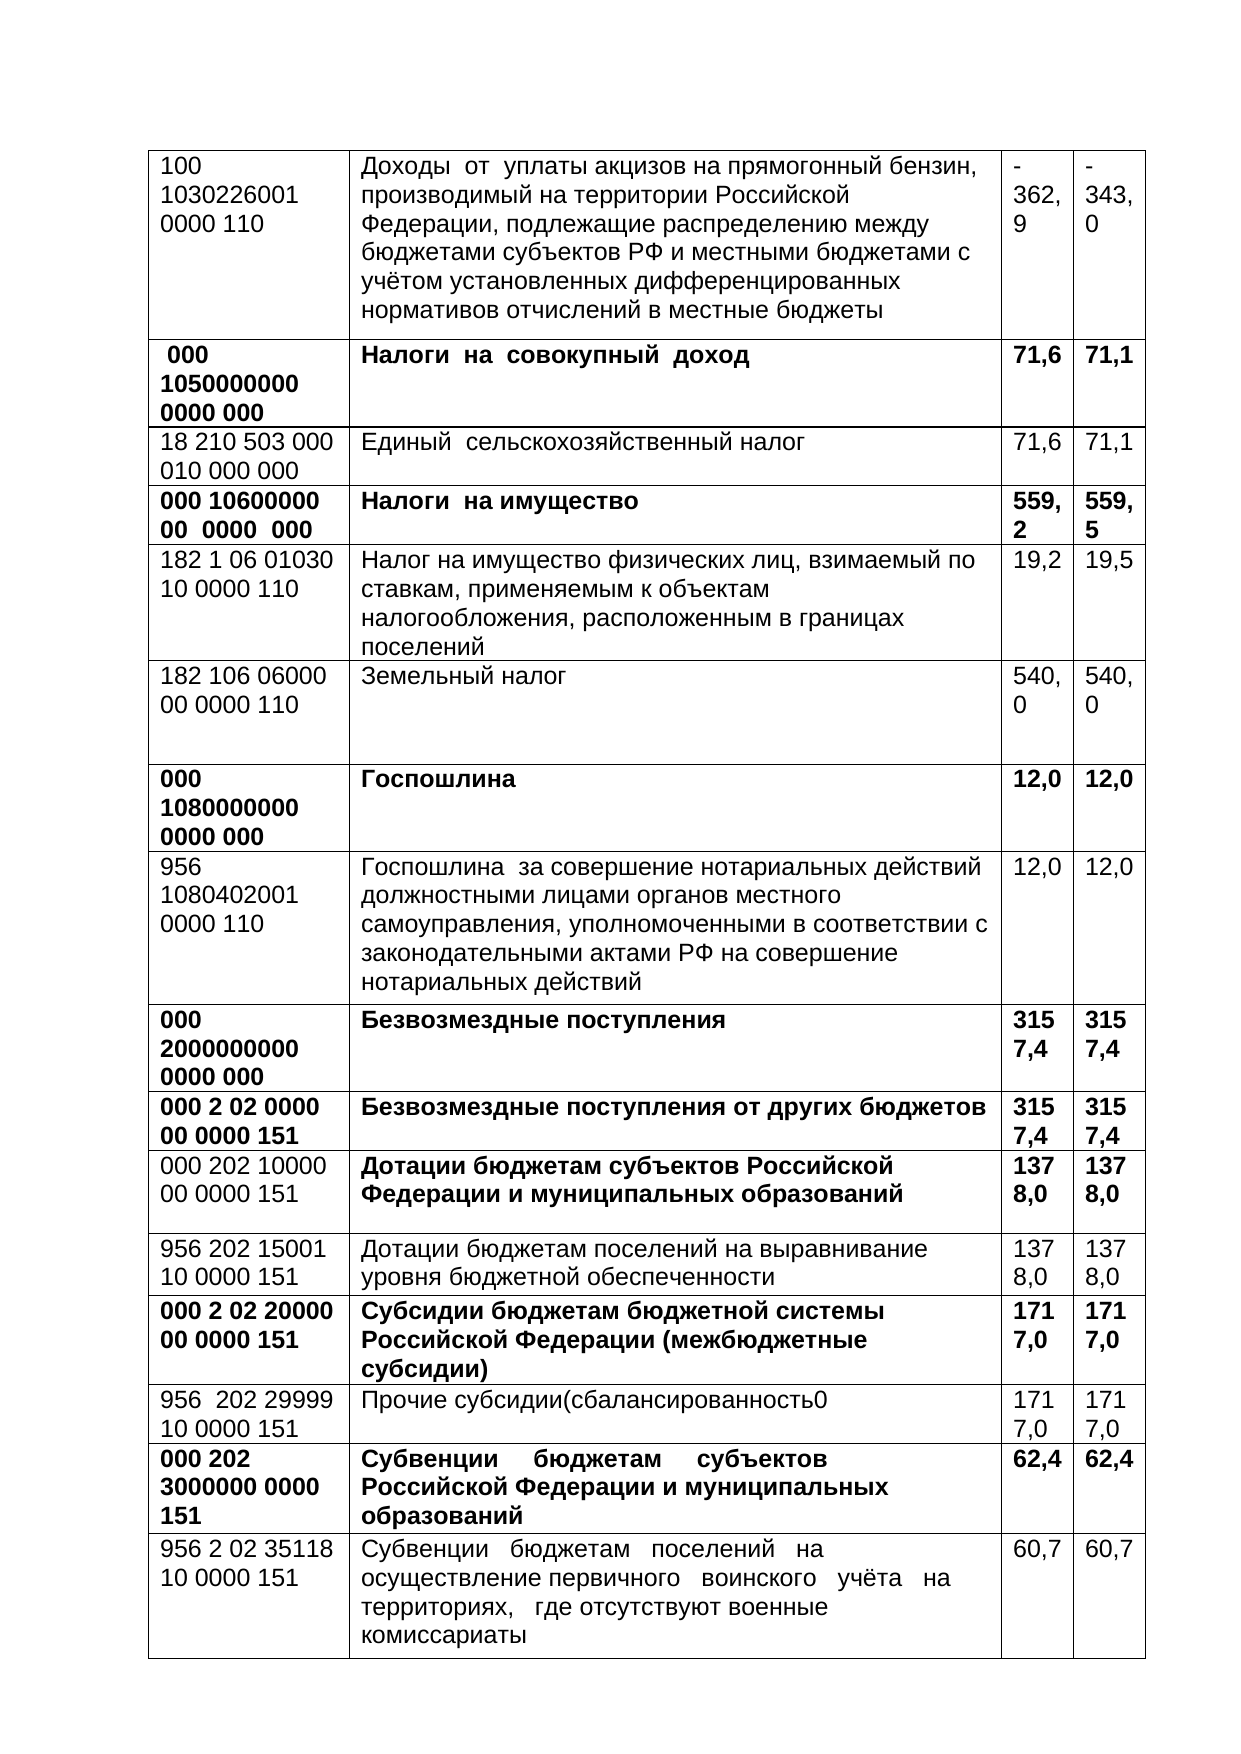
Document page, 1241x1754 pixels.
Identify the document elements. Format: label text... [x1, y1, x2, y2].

table_cell 12,0 [1002, 852, 1073, 1004]
table_cell 12,0 [1002, 765, 1073, 851]
table_cell Госпошлина [350, 765, 1001, 851]
table_cell 3157,4 [1074, 1092, 1145, 1150]
table_cell 100 1030226001 0000 110 [149, 151, 349, 339]
table_cell 182 106 06000 00 0000 110 [149, 661, 349, 763]
table_cell 18 210 503 000 010 000 000 [149, 428, 349, 485]
table_cell 71,1 [1074, 340, 1145, 426]
table_cell 71,6 [1002, 428, 1073, 485]
table_cell 000 2 02 20000 00 0000 151 [149, 1296, 349, 1384]
table_cell 19,2 [1002, 545, 1073, 660]
table_cell 19,5 [1074, 545, 1145, 660]
table_cell 956 2 02 35118 10 0000 151 [149, 1534, 349, 1658]
table_cell Единый сельскохозяйственный налог [350, 428, 1001, 485]
table_cell Налоги на имущество [350, 486, 1001, 544]
table_cell Налоги на совокупный доход [350, 340, 1001, 426]
table_cell Безвозмездные поступления от других бюджетов [350, 1092, 1001, 1150]
table_cell 12,0 [1074, 765, 1145, 851]
table_cell 1378,0 [1002, 1151, 1073, 1232]
table_cell 1717,0 [1002, 1296, 1073, 1384]
table_cell 1378,0 [1002, 1234, 1073, 1295]
table_cell 540,0 [1074, 661, 1145, 763]
table_cell -362,9 [1002, 151, 1073, 339]
table_cell 3157,4 [1002, 1092, 1073, 1150]
table_cell 12,0 [1074, 852, 1145, 1004]
table_cell 559,5 [1074, 486, 1145, 544]
table_cell Налог на имущество физических лиц, взимаемый по ставкам, применяемым к объектам налогообложения, расположенным в границах поселений [350, 545, 1001, 660]
table_cell 000 2 02 0000 00 0000 151 [149, 1092, 349, 1150]
table_cell 60,7 [1074, 1534, 1145, 1658]
table_cell 60,7 [1002, 1534, 1073, 1658]
table_cell Дотации бюджетам субъектов Российской Федерации и муниципальных образований [350, 1151, 1001, 1232]
table_cell 71,1 [1074, 428, 1145, 485]
table_cell 000 1050000000 0000 000 [149, 340, 349, 426]
table_cell 1717,0 [1002, 1385, 1073, 1443]
table_cell 956 1080402001 0000 110 [149, 852, 349, 1004]
table_cell Прочие субсидии(сбалансированность0 [350, 1385, 1001, 1443]
table_cell 71,6 [1002, 340, 1073, 426]
table_cell -343,0 [1074, 151, 1145, 339]
table_cell Земельный налог [350, 661, 1001, 763]
table_cell Субвенции бюджетам субъектов Российской Федерации и муниципальных образований [350, 1444, 1001, 1533]
table_cell 1378,0 [1074, 1234, 1145, 1295]
table_cell 62,4 [1002, 1444, 1073, 1533]
table_cell Дотации бюджетам поселений на выравнивание уровня бюджетной обеспеченности [350, 1234, 1001, 1295]
table_cell Доходы от уплаты акцизов на прямогонный бензин, производимый на территории Российской Федерации, подлежащие распределению между бюджетами субъектов РФ и местными бюджетами с учётом установленных дифференцированных нормативов отчислений в местные бюджеты [350, 151, 1001, 339]
table_cell 1717,0 [1074, 1296, 1145, 1384]
table_cell 000 202 10000 00 0000 151 [149, 1151, 349, 1232]
table_cell 000 202 3000000 0000 151 [149, 1444, 349, 1533]
table_cell 3157,4 [1074, 1005, 1145, 1091]
table_cell 000 2000000000 0000 000 [149, 1005, 349, 1091]
table_cell 000 10600000 00 0000 000 [149, 486, 349, 544]
table_cell 000 1080000000 0000 000 [149, 765, 349, 851]
table_cell 540,0 [1002, 661, 1073, 763]
table_cell Субсидии бюджетам бюджетной системы Российской Федерации (межбюджетные субсидии) [350, 1296, 1001, 1384]
table_cell 1717,0 [1074, 1385, 1145, 1443]
table_cell 62,4 [1074, 1444, 1145, 1533]
table_cell Безвозмездные поступления [350, 1005, 1001, 1091]
table_cell 956 202 15001 10 0000 151 [149, 1234, 349, 1295]
table_cell Госпошлина за совершение нотариальных действий должностными лицами органов местного самоуправления, уполномоченными в соответствии с законодательными актами РФ на совершение нотариальных действий [350, 852, 1001, 1004]
table_cell 182 1 06 01030 10 0000 110 [149, 545, 349, 660]
table_cell 3157,4 [1002, 1005, 1073, 1091]
table_cell 1378,0 [1074, 1151, 1145, 1232]
table_cell 559,2 [1002, 486, 1073, 544]
table_cell Субвенции бюджетам поселений на осуществление первичного воинского учёта на территориях, где отсутствуют военные комиссариаты [350, 1534, 1001, 1658]
table_cell 956 202 29999 10 0000 151 [149, 1385, 349, 1443]
